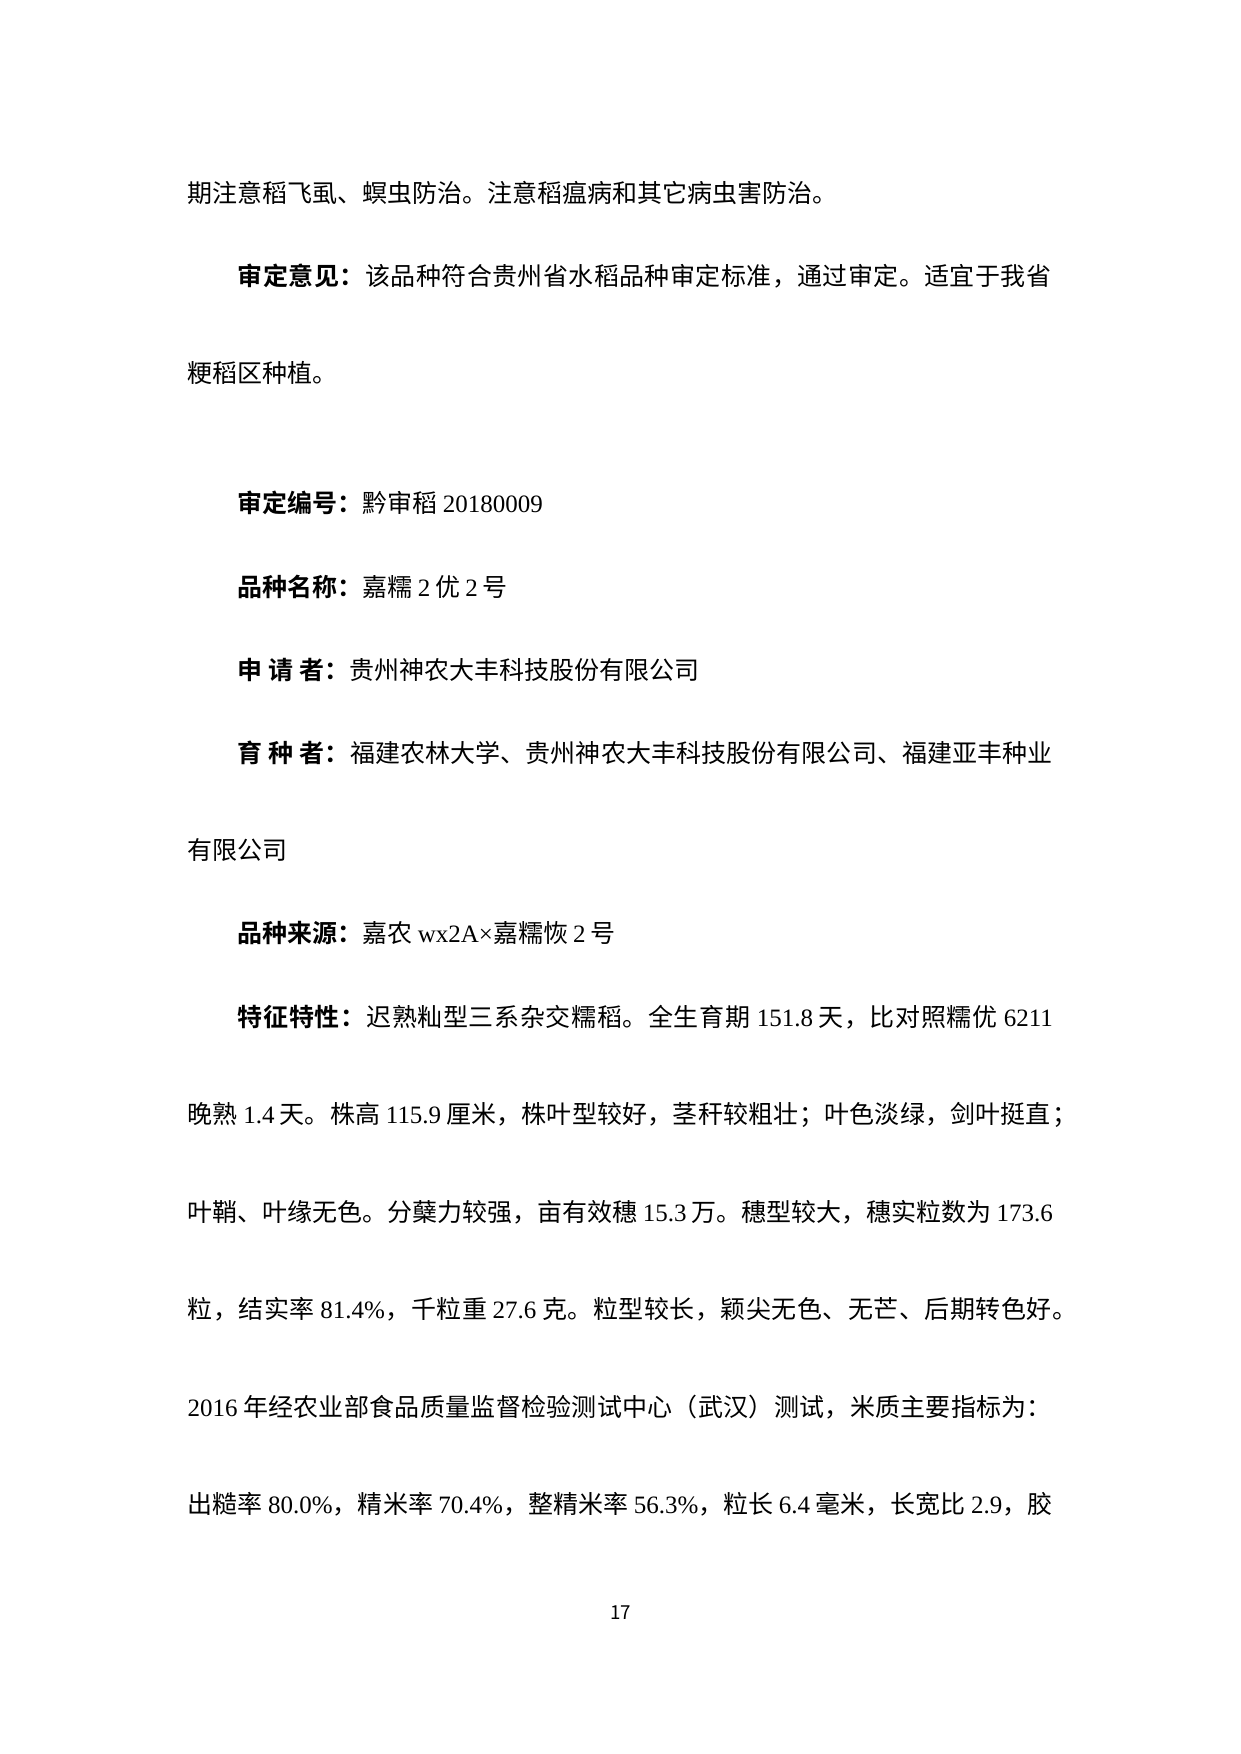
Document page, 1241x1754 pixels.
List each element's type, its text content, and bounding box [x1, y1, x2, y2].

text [187, 159, 1053, 224]
text 品种来源：嘉农wx2A×嘉糯恢2号 [187, 899, 1053, 964]
text 审定编号：黔审稻20180009 [187, 469, 1053, 534]
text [187, 983, 1053, 1535]
text 育 种 者：福建农林大学、贵州神农大丰科技股份有限公司、福建亚丰种业有限公司 [187, 719, 1053, 881]
text 申 请 者：贵州神农大丰科技股份有限公司 [187, 636, 1053, 701]
text 品种名称：嘉糯2优2号 [187, 553, 1053, 618]
text 审定意见：该品种符合贵州省水稻品种审定标准，通过审定。适宜于我省粳稻区种植。 [187, 242, 1053, 404]
